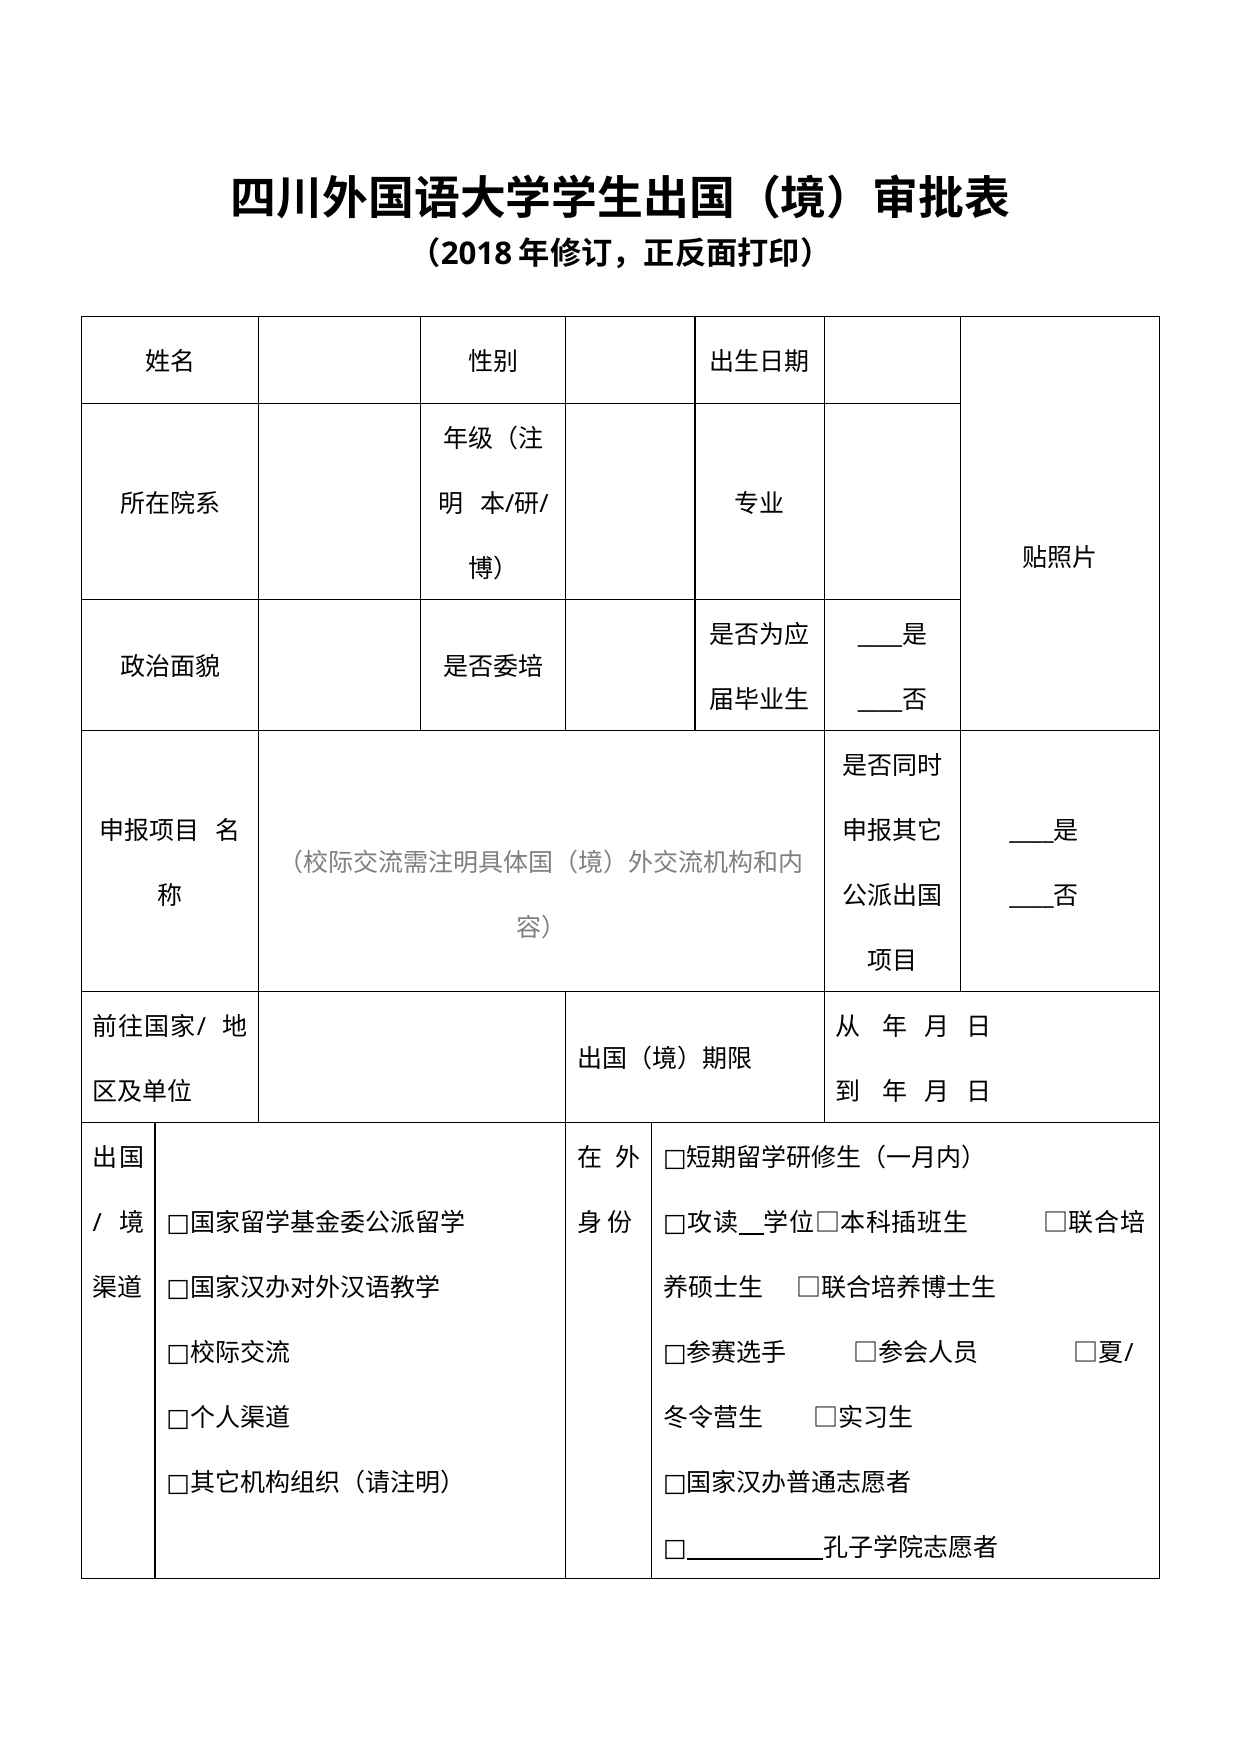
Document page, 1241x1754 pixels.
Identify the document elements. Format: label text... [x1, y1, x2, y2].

table_cell 前往国家/ 地区及单位 [82, 992, 258, 1122]
table_cell 从 年 月 日 到 年 月 日 [825, 992, 1159, 1122]
text （2018年修订，正反面打印） [89, 228, 1152, 273]
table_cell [156, 1123, 565, 1578]
table_cell [259, 992, 565, 1122]
table_cell 申报项目 名称 [82, 731, 258, 991]
table_header [825, 317, 960, 403]
table_cell 在外身 份 [566, 1123, 651, 1578]
text 四川外国语大学学生出国（境）审批表 [89, 162, 1152, 228]
table_cell 是否同时申报其它公派出国项目 [825, 731, 960, 991]
table_cell 政治面貌 [82, 600, 258, 730]
table_header [259, 317, 420, 403]
table_header 性别 [421, 317, 565, 403]
table_cell [566, 600, 694, 730]
table_cell ____是 ____否 [961, 731, 1159, 991]
table_cell [259, 600, 420, 730]
table_cell 出国/境渠道 [82, 1123, 154, 1578]
table_cell [825, 404, 960, 599]
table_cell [652, 1123, 1159, 1578]
table_cell 专业 [696, 404, 824, 599]
table_header 姓名 [82, 317, 258, 403]
table_header 贴照片 [961, 317, 1159, 730]
table_cell 是否委培 [421, 600, 565, 730]
table_cell 出国（境）期限 [566, 992, 824, 1122]
table_header [566, 317, 694, 403]
table_header 出生日期 [696, 317, 824, 403]
table_cell [566, 404, 694, 599]
table_cell [259, 404, 420, 599]
table_cell ____是 ____否 [825, 600, 960, 730]
table_cell （校际交流需注明具体国（境）外交流机构和内容） [259, 731, 824, 991]
table_cell 是否为应届毕业生 [696, 600, 824, 730]
table_cell 年级（注明 本/研/博） [421, 404, 565, 599]
table_cell 所在院系 [82, 404, 258, 599]
